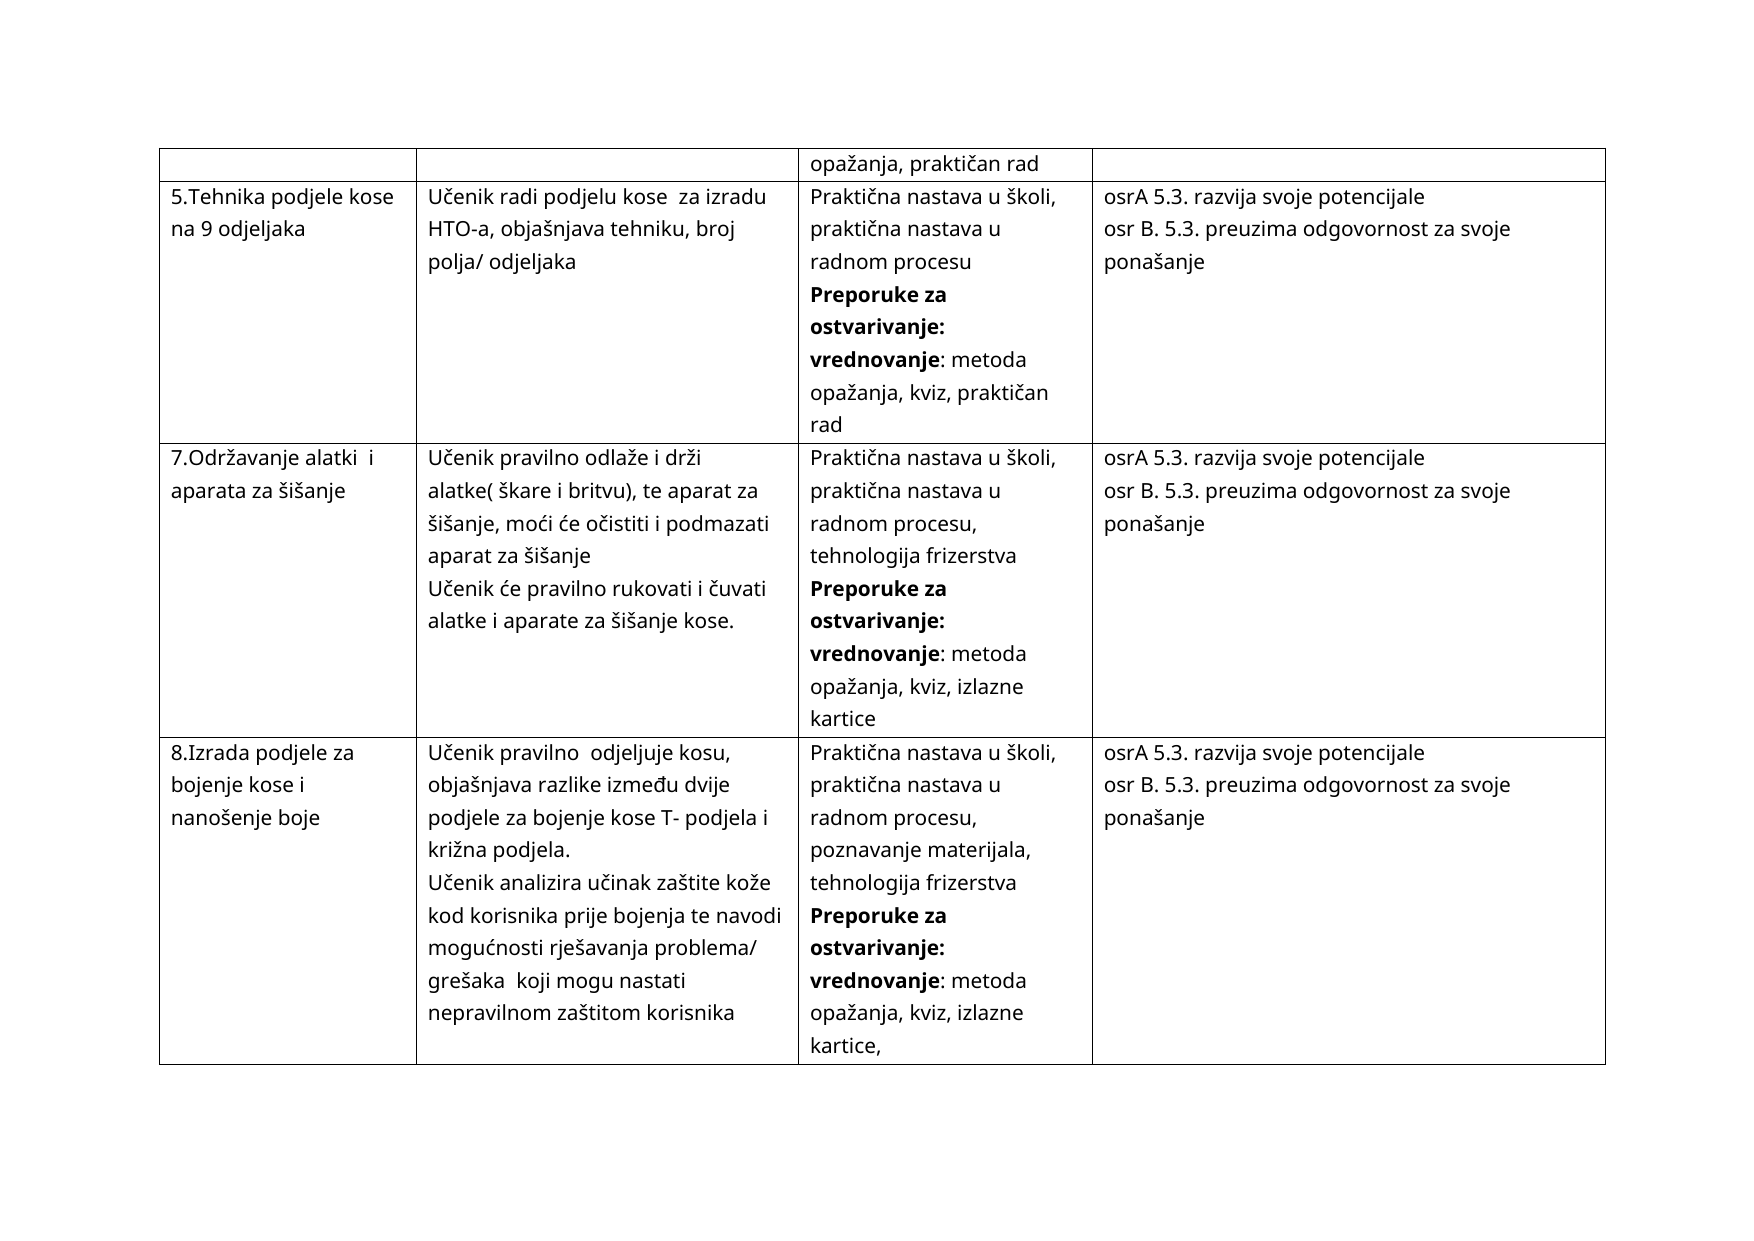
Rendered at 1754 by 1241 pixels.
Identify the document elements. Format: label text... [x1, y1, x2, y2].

table_cell Učenik radi podjelu kose za izradu HTO-a, objašnjava tehniku, broj polja/ odjeljaka [417, 182, 798, 442]
table_cell Učenik pravilno odlaže i drži alatke( škare i britvu), te aparat za šišanje, moći će očistiti i podmazati aparat za šišanje Učenik će pravilno rukovati i čuvati alatke i aparate za šišanje kose. [417, 444, 798, 737]
table_cell Praktična nastava u školi, praktična nastava u radnom procesu Preporuke za ostvarivanje: vrednovanje: metoda opažanja, kviz, praktičan rad [799, 182, 1092, 442]
table_cell osrA 5.3. razvija svoje potencijale osr B. 5.3. preuzima odgovornost za svoje ponašanje [1093, 738, 1605, 1063]
table_cell osrA 5.3. razvija svoje potencijale osr B. 5.3. preuzima odgovornost za svoje ponašanje [1093, 182, 1605, 442]
table_cell osrA 5.3. razvija svoje potencijale osr B. 5.3. preuzima odgovornost za svoje ponašanje [1093, 444, 1605, 737]
table_cell Učenik pravilno odjeljuje kosu, objašnjava razlike između dvije podjele za bojenje kose T- podjela i križna podjela. Učenik analizira učinak zaštite kože kod korisnika prije bojenja te navodi mogućnosti rješavanja problema/ grešaka koji mogu nastati nepravilnom zaštitom korisnika [417, 738, 798, 1063]
table_cell Praktična nastava u školi, praktična nastava u radnom procesu, poznavanje materijala, tehnologija frizerstva Preporuke za ostvarivanje: vrednovanje: metoda opažanja, kviz, izlazne kartice, [799, 738, 1092, 1063]
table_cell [799, 149, 1092, 181]
table_cell 5.Tehnika podjele kose na 9 odjeljaka [160, 182, 416, 442]
table_cell Praktična nastava u školi, praktična nastava u radnom procesu, tehnologija frizerstva Preporuke za ostvarivanje: vrednovanje: metoda opažanja, kviz, izlazne kartice [799, 444, 1092, 737]
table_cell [1093, 149, 1605, 181]
table_cell 8.Izrada podjele za bojenje kose i nanošenje boje [160, 738, 416, 1063]
table_cell 7.Održavanje alatki i aparata za šišanje [160, 444, 416, 737]
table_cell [160, 149, 416, 181]
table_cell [417, 149, 798, 181]
